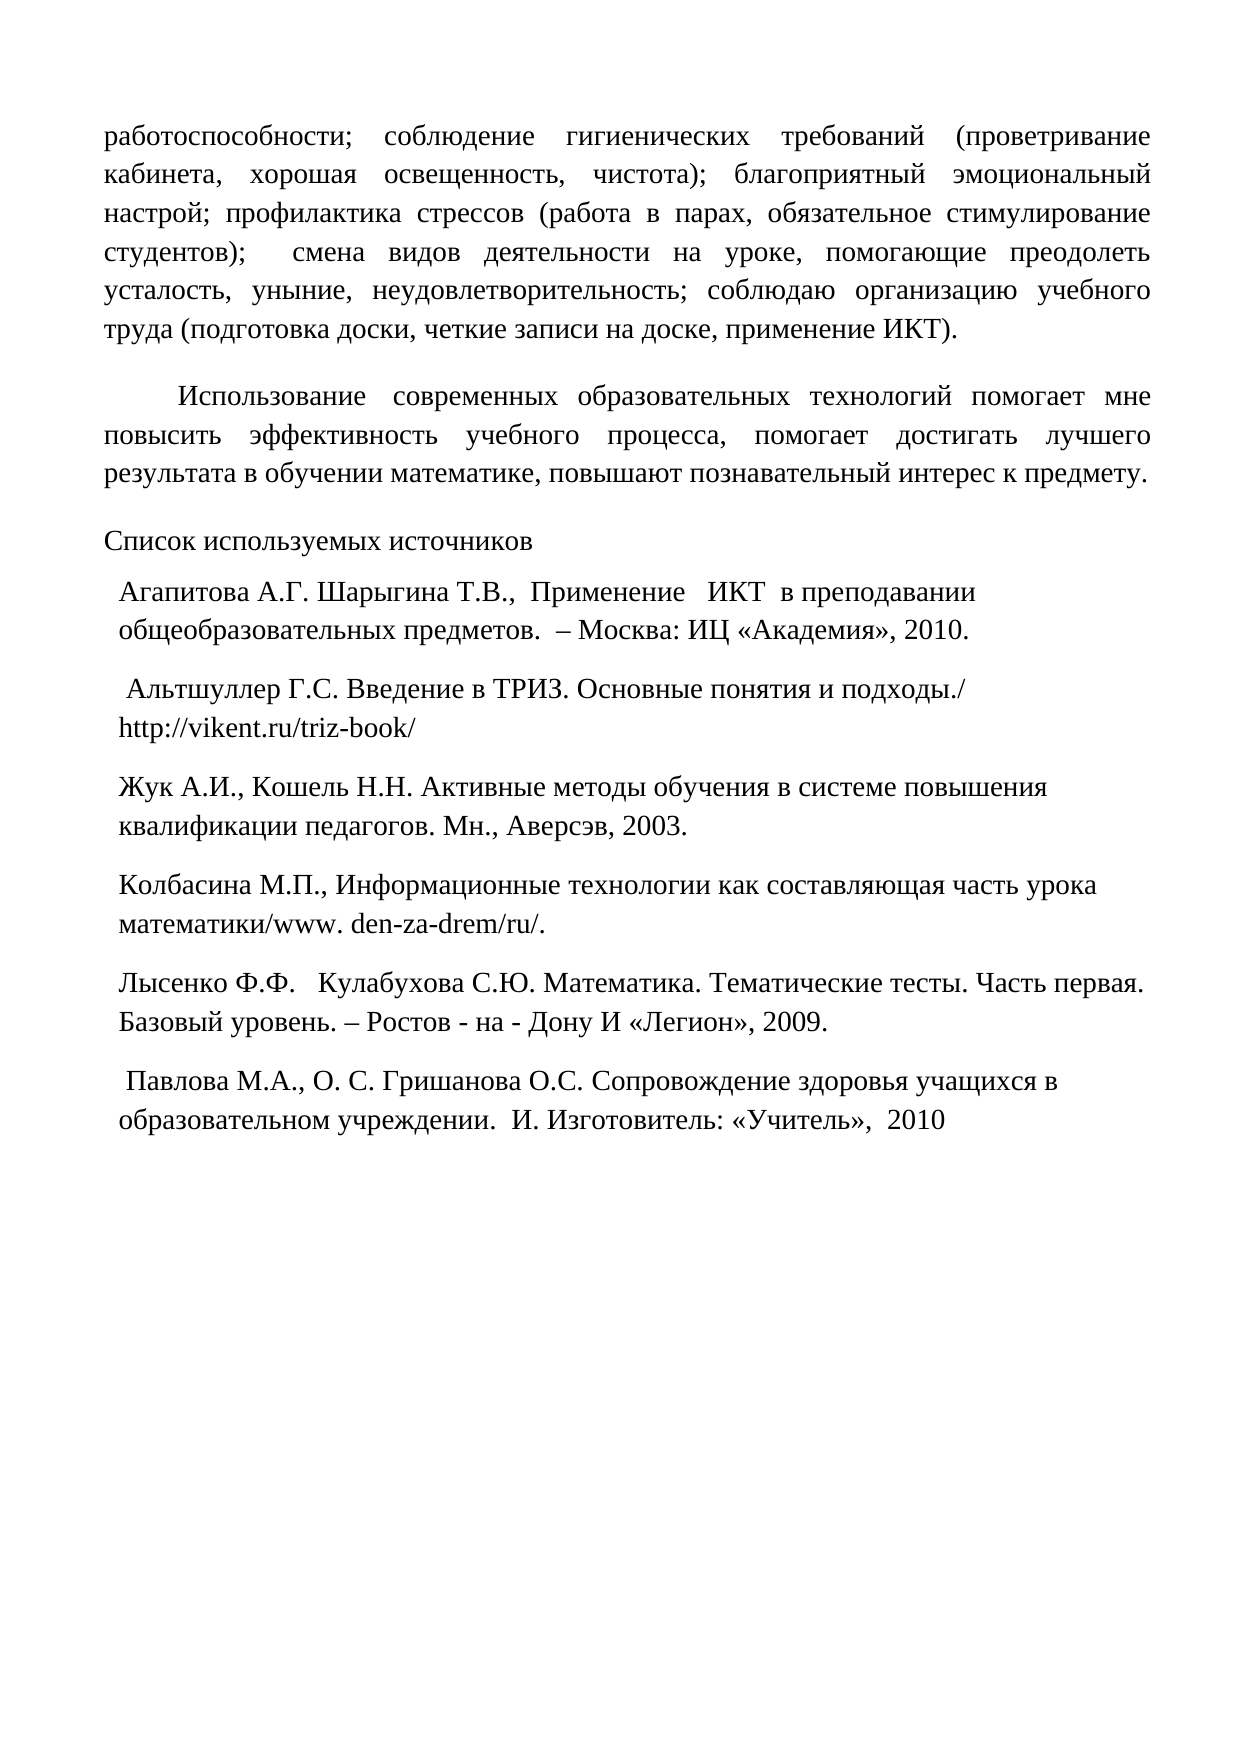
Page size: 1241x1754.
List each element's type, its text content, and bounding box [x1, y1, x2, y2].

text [103, 118, 1152, 344]
text Агапитова А.Г. Шарыгина Т.В., Применение ИКТ в преподавании общеобразовательных предметов. – Москва: ИЦ «Академия», 2010. [118, 574, 1152, 646]
text Альтшуллер Г.С. Введение в ТРИЗ. Основные понятия и подходы./ http://vikent.ru/triz-book/ [118, 672, 1152, 744]
text Колбасина М.П., Информационные технологии как составляющая часть урока математики/www. den-za-drem/ru/. [118, 867, 1152, 939]
text Жук А.И., Кошель Н.Н. Активные методы обучения в системе повышения квалификации педагогов. Мн., Аверсэв, 2003. [118, 769, 1152, 842]
text Использование современных образовательных технологий помогает мне повысить эффективность учебного процесса, помогает достигать лучшего результата в обучении математике, повышают познавательный интерес к предмету. [103, 378, 1152, 489]
text Список используемых источников [103, 523, 1152, 557]
text Павлова М.А., О. С. Гришанова О.С. Сопровождение здоровья учащихся в образовательном учреждении. И. Изготовитель: «Учитель», 2010 [118, 1063, 1152, 1135]
text Лысенко Ф.Ф. Кулабухова С.Ю. Математика. Тематические тесты. Часть первая. Базовый уровень. – Ростов - на - Дону И «Легион», 2009. [118, 965, 1152, 1037]
